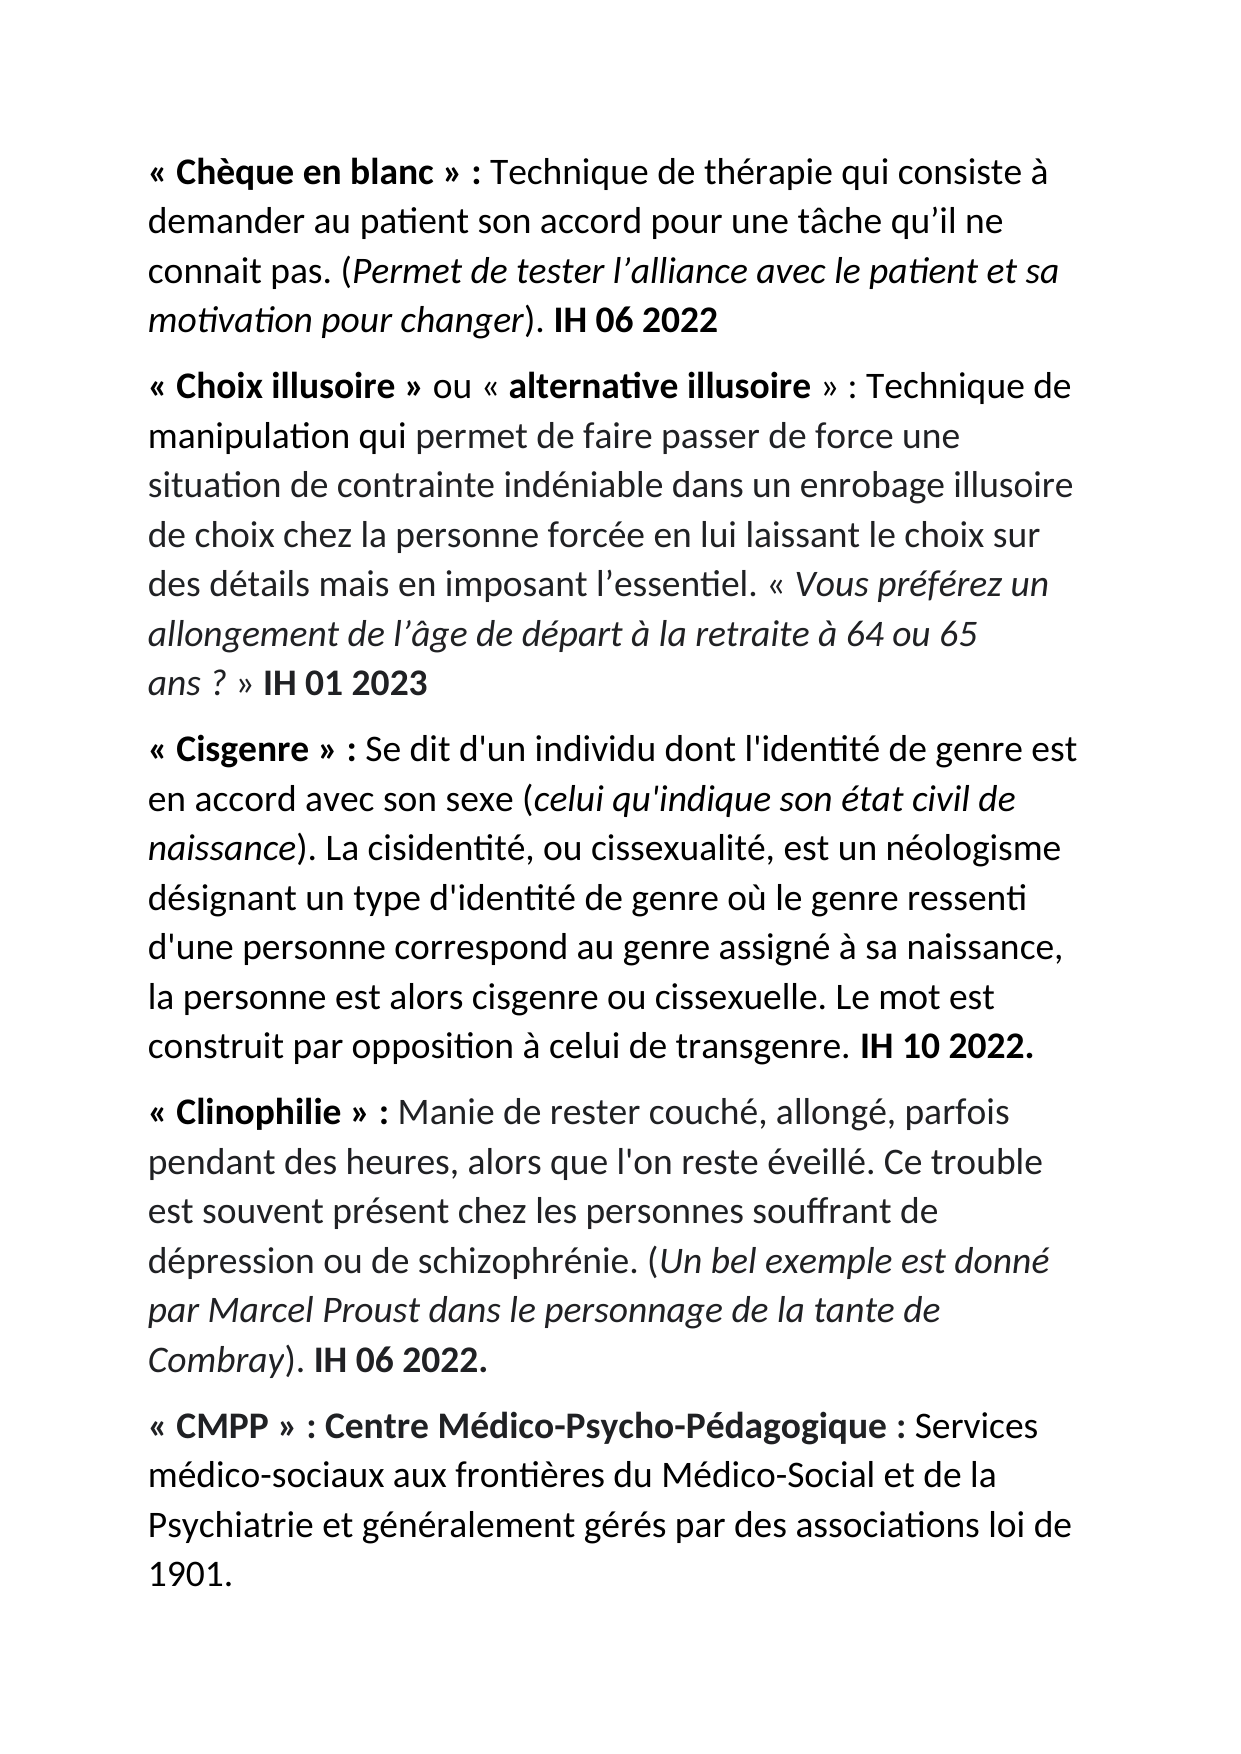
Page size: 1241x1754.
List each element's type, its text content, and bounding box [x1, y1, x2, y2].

text « Cisgenre » : Se dit d'un individu dont l'identité de genre est en accord avec son sexe (celui qu'indique son état civil de naissance). La cisidentité, ou cissexualité, est un néologisme désignant un type d'identité de genre où le genre ressenti d'une personne correspond au genre assigné à sa naissance, la personne est alors cisgenre ou cissexuelle. Le mot est construit par opposition à celui de transgenre. IH 10 2022. [148, 725, 1093, 1068]
text « Choix illusoire » ou « alternative illusoire » : Technique de manipulation qui permet de faire passer de force une situation de contrainte indéniable dans un enrobage illusoire de choix chez la personne forcée en lui laissant le choix sur des détails mais en imposant l’essentiel. « Vous préférez un allongement de l’âge de départ à la retraite à 64 ou 65 ans ? » IH 01 2023 [148, 362, 1093, 705]
text « Chèque en blanc » : Technique de thérapie qui consiste à demander au patient son accord pour une tâche qu’il ne connait pas. (Permet de tester l’alliance avec le patient et sa motivation pour changer). IH 06 2022 [148, 148, 1093, 342]
text « Clinophilie » : Manie de rester couché, allongé, parfois pendant des heures, alors que l'on reste éveillé. Ce trouble est souvent présent chez les personnes souffrant de dépression ou de schizophrénie. (Un bel exemple est donné par Marcel Proust dans le personnage de la tante de Combray). IH 06 2022. [148, 1088, 1093, 1381]
text « CMPP » : Centre Médico-Psycho-Pédagogique : Services médico-sociaux aux frontières du Médico-Social et de la Psychiatrie et généralement gérés par des associations loi de 1901. [148, 1402, 1093, 1596]
